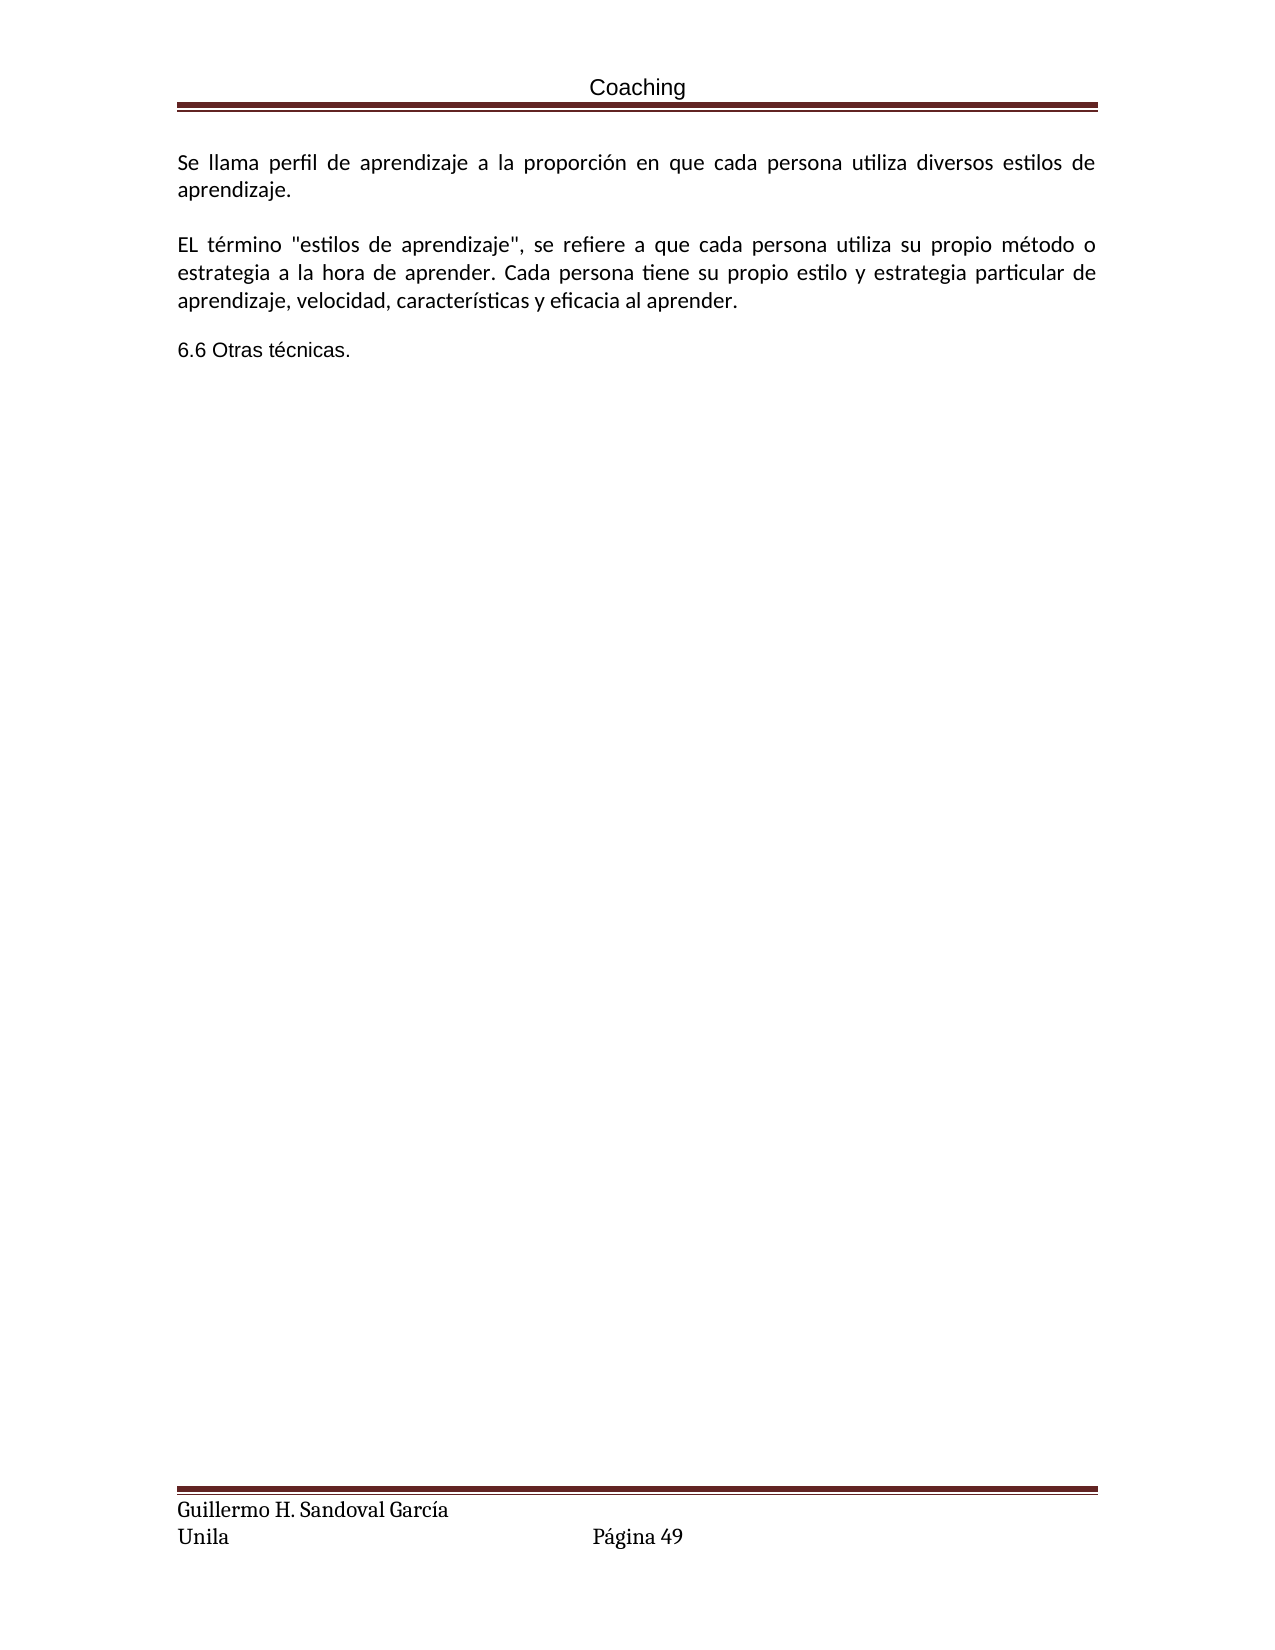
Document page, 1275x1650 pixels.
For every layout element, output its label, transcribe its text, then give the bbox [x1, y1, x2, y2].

text EL término "estilos de aprendizaje", se refiere a que cada persona utiliza su propio método o estrategia a la hora de aprender. Cada persona tiene su propio estilo y estrategia particular de aprendizaje, velocidad, características y eficacia al aprender. [177, 230, 1098, 314]
text 6.6 Otras técnicas. [177, 338, 1098, 362]
text Se llama perfil de aprendizaje a la proporción en que cada persona utiliza diversos estilos de aprendizaje. [177, 148, 1098, 204]
